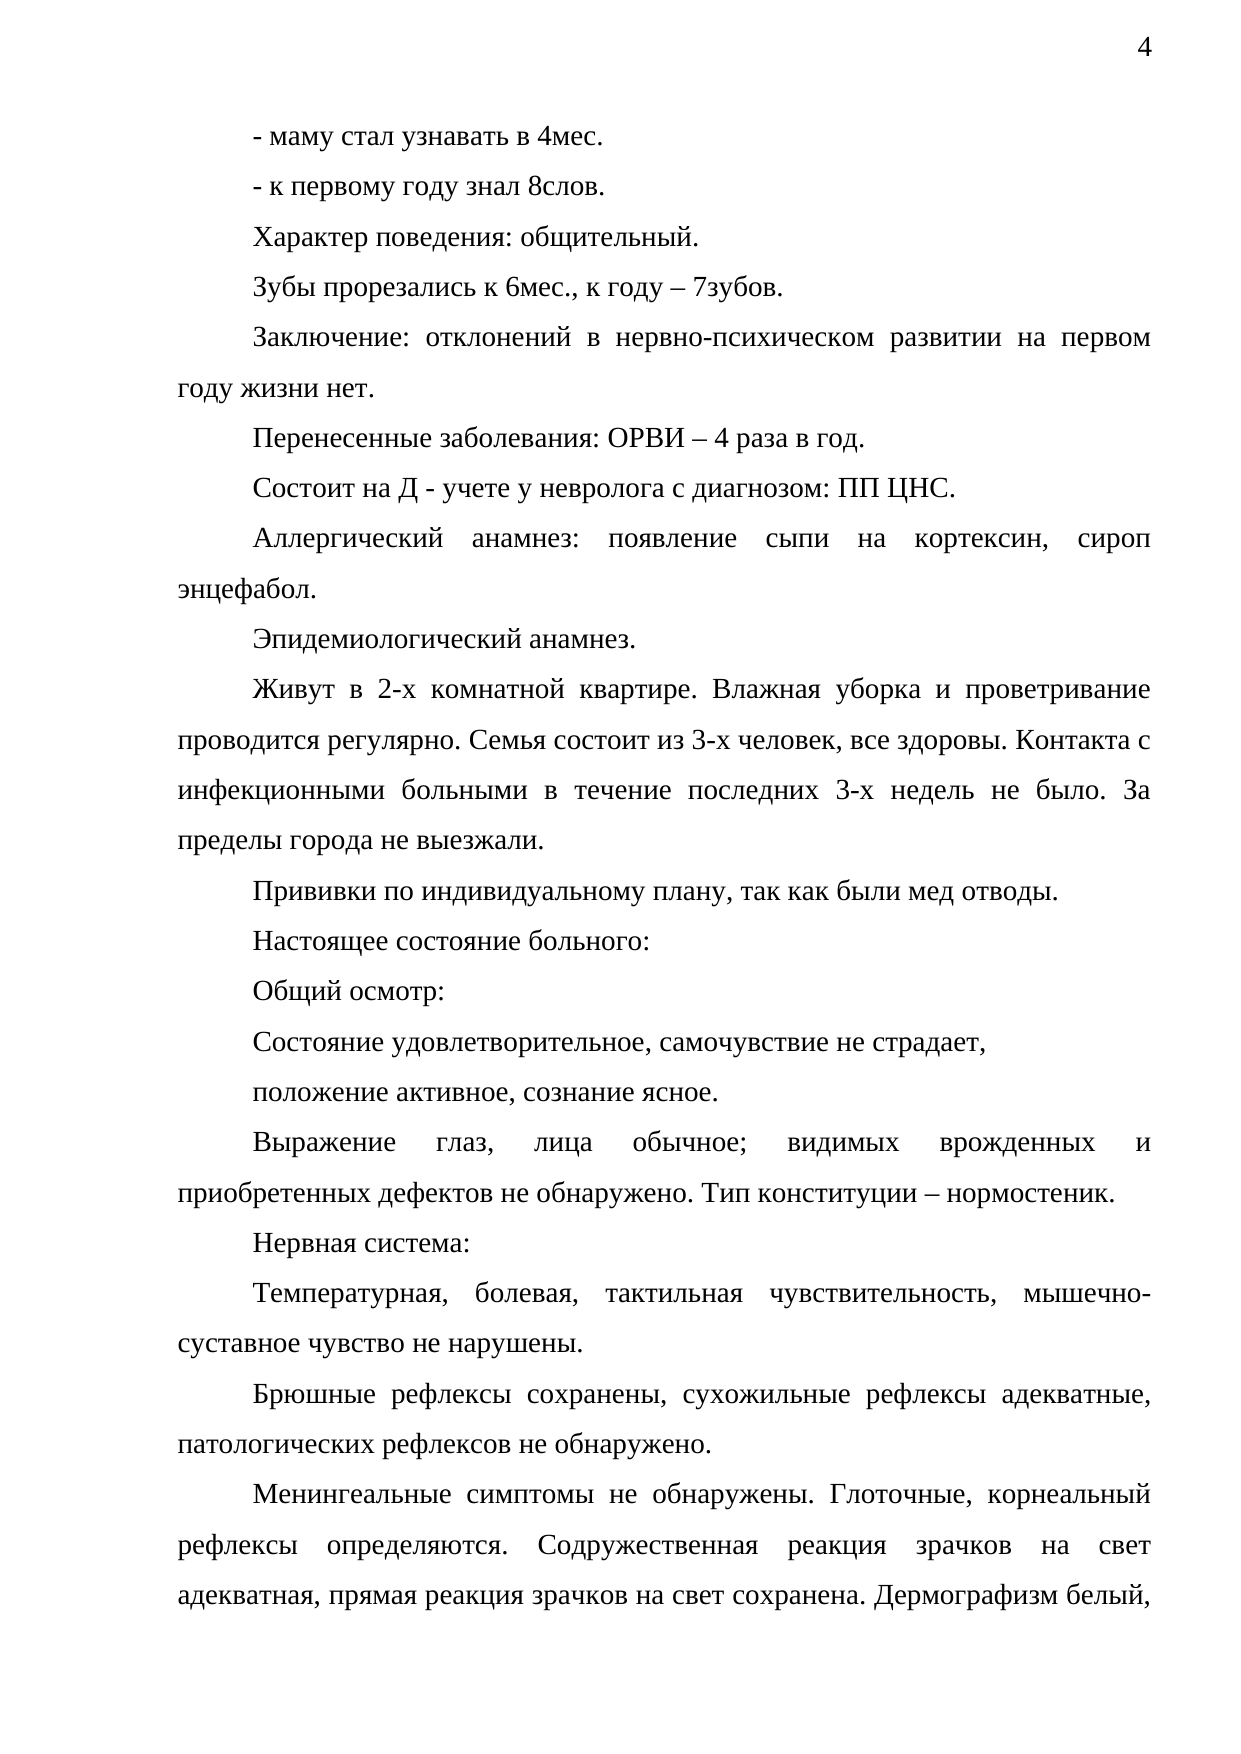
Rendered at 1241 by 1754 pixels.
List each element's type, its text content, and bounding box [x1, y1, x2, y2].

text Зубы прорезались к 6мес., к году – 7зубов. [177, 269, 1152, 303]
text - к первому году знал 8слов. [177, 168, 1152, 202]
text Брюшные рефлексы сохранены, сухожильные рефлексы адекватные, патологических рефлексов не обнаружено. [177, 1376, 1152, 1460]
text Настоящее состояние больного: [177, 923, 1152, 957]
text Температурная, болевая, тактильная чувствительность, мышечно-суставное чувство не нарушены. [177, 1275, 1152, 1359]
text Нервная система: [177, 1225, 1152, 1258]
text Перенесенные заболевания: ОРВИ – 4 раза в год. [177, 420, 1152, 453]
text Характер поведения: общительный. [177, 219, 1152, 252]
text Общий осмотр: [177, 973, 1152, 1007]
text Эпидемиологический анамнез. [177, 621, 1152, 655]
text положение активное, сознание ясное. [177, 1074, 1152, 1108]
text Прививки по индивидуальному плану, так как были мед отводы. [177, 873, 1152, 906]
text Заключение: отклонений в нервно-психическом развитии на первом году жизни нет. [177, 319, 1152, 403]
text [177, 1477, 1152, 1611]
text Состоит на Д - учете у невролога с диагнозом: ПП ЦНС. [177, 470, 1152, 504]
text Состояние удовлетворительное, самочувствие не страдает, [177, 1024, 1152, 1057]
text - маму стал узнавать в 4мес. [177, 118, 1152, 152]
text Аллергический анамнез: появление сыпи на кортексин, сироп энцефабол. [177, 521, 1152, 604]
text Выражение глаз, лица обычное; видимых врожденных и приобретенных дефектов не обнаружено. Тип конституции – нормостеник. [177, 1124, 1152, 1208]
text Живут в 2-х комнатной квартире. Влажная уборка и проветривание проводится регулярно. Семья состоит из 3-х человек, все здоровы. Контакта с инфекционными больными в течение последних 3-х недель не было. За пределы города не выезжали. [177, 672, 1152, 856]
